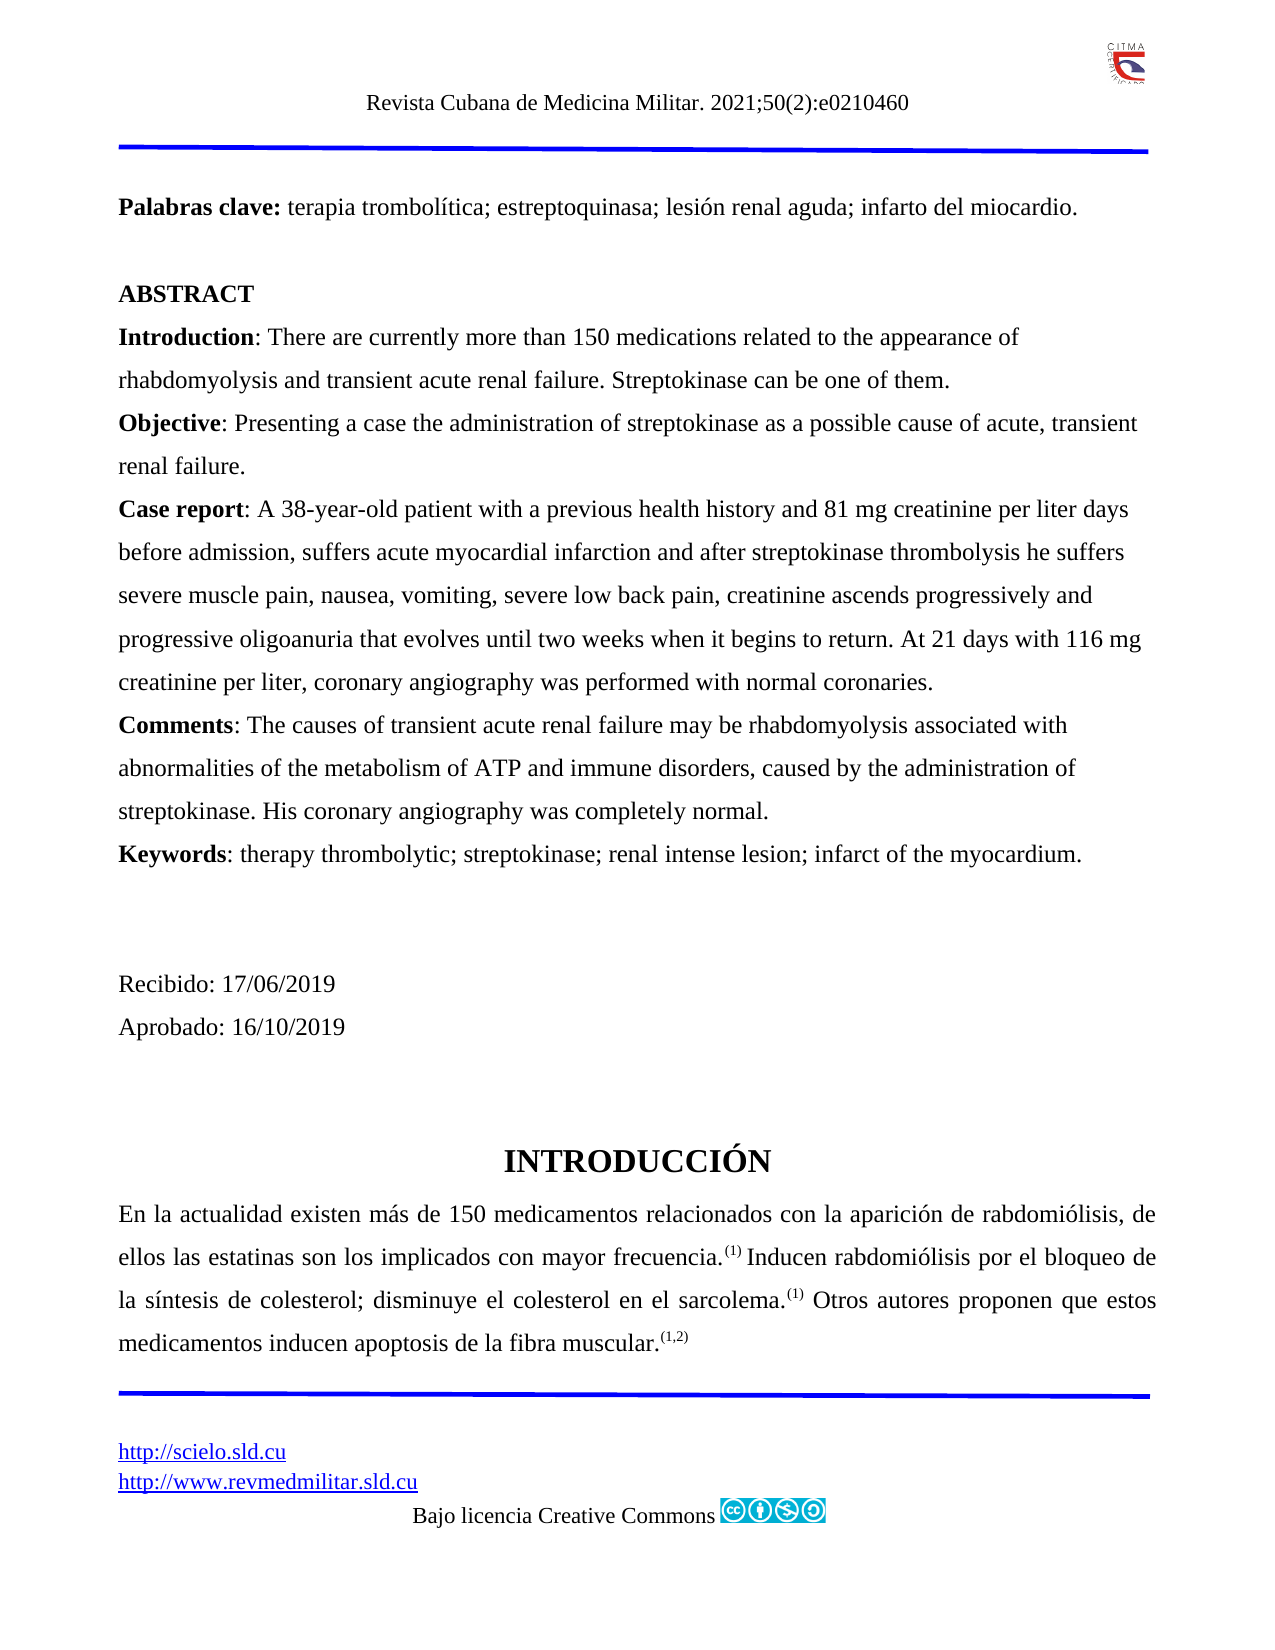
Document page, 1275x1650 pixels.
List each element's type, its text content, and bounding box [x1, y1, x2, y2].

picture [720, 1498, 826, 1523]
picture [1107, 43, 1145, 84]
text INTRODUCCIÓN [118, 1141, 1157, 1179]
text Aprobado: 16/10/2019 [118, 1012, 1157, 1041]
text ABSTRACT [118, 279, 1157, 307]
text En la actualidad existen más de 150 medicamentos relacionados con la aparición de rabdomiólisis, de ellos las estatinas son los implicados con mayor frecuencia.(1) Inducen rabdomiólisis por el bloqueo de la síntesis de colesterol; disminuye el colesterol en el sarcolema.(1) Otros autores proponen que estos medicamentos inducen apoptosis de la fibra muscular.(1,2) [118, 1199, 1157, 1357]
text Recibido: 17/06/2019 [118, 969, 1157, 997]
text Introduction: There are currently more than 150 medications related to the appearance of rhabdomyolysis and transient acute renal failure. Streptokinase can be one of them. Objective: Presenting a case the administration of streptokinase as a possible cause of acute, transient renal failure. Case report: A 38-year-old patient with a previous health history and 81 mg creatinine per liter days before admission, suffers acute myocardial infarction and after streptokinase thrombolysis he suffers severe muscle pain, nausea, vomiting, severe low back pain, creatinine ascends progressively and progressive oligoanuria that evolves until two weeks when it begins to return. At 21 days with 116 mg creatinine per liter, coronary angiography was performed with normal coronaries. Comments: The causes of transient acute renal failure may be rhabdomyolysis associated with abnormalities of the metabolism of ATP and immune disorders, caused by the administration of streptokinase. His coronary angiography was completely normal. Keywords: therapy thrombolytic; streptokinase; renal intense lesion; infarct of the myocardium. [118, 322, 1157, 868]
text Palabras clave: terapia trombolítica; estreptoquinasa; lesión renal aguda; infarto del miocardio. [118, 192, 1157, 221]
